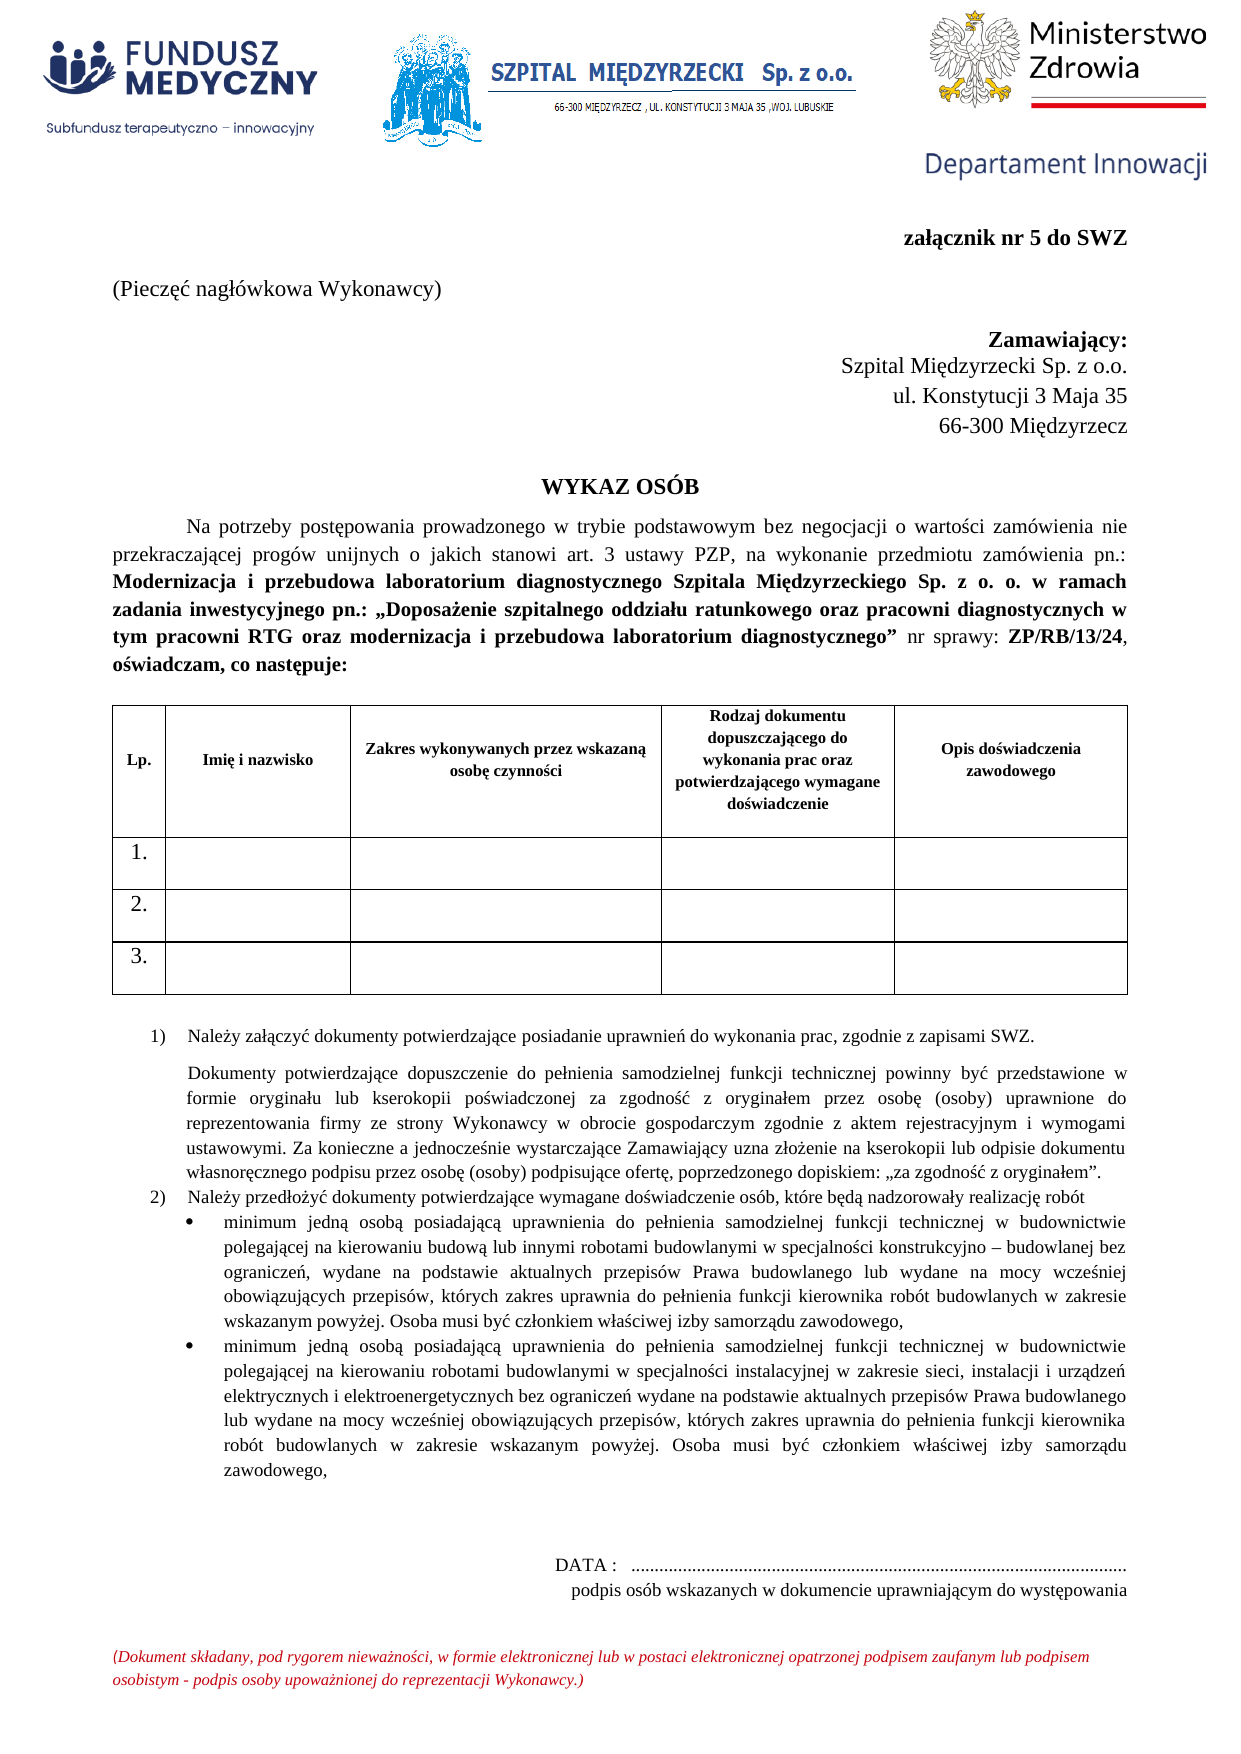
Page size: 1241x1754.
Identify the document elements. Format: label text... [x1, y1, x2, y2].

picture [374, 13, 865, 155]
text podpis osób wskazanych w dokumencie uprawniającym do występowania [112, 1579, 1128, 1601]
text WYKAZ OSÓB [112, 473, 1128, 499]
table_cell [895, 943, 1127, 993]
text Na potrzeby postępowania prowadzonego w trybie podstawowym bez negocjacji o wartości zamówienia nie przekraczającej progów unijnych o jakich stanowi art. 3 ustawy PZP, na wykonanie przedmiotu zamówienia pn.: Modernizacja i przebudowa laboratorium diagnostycznego Szpitala Międzyrzeckiego Sp. z o. o. w ramach zadania inwestycyjnego pn.: „Doposażenie szpitalnego oddziału ratunkowego oraz pracowni diagnostycznych w tym pracowni RTG oraz modernizacja i przebudowa laboratorium diagnostycznego” nr sprawy: ZP/RB/13/24, oświadczam, co następuje: [112, 514, 1128, 676]
table_header Opis doświadczenia zawodowego [895, 706, 1127, 837]
table_header Zakres wykonywanych przez wskazaną osobę czynności [351, 706, 661, 837]
text ul. Konstytucji 3 Maja 35 [112, 382, 1128, 409]
table_cell [662, 943, 894, 993]
list Należy załączyć dokumenty potwierdzające posiadanie uprawnień do wykonania prac, zgodnie z zapisami SWZ. [150, 1025, 1117, 1047]
list minimum jedną osobą posiadającą uprawnienia do pełnienia samodzielnej funkcji technicznej w budownictwie polegającej na kierowaniu budową lub innymi robotami budowlanymi w specjalności konstrukcyjno – budowlanej bez ograniczeń, wydane na podstawie aktualnych przepisów Prawa budowlanego lub wydane na mocy wcześniej obowiązujących przepisów, których zakres uprawnia do pełnienia funkcji kierownika robót budowlanych w zakresie wskazanym powyżej. Osoba musi być członkiem właściwej izby samorządu zawodowego, [186, 1211, 1128, 1332]
table_cell [166, 943, 350, 993]
table_cell 1. [113, 838, 165, 889]
table_cell [662, 890, 894, 941]
table_cell [662, 838, 894, 889]
text 66-300 Międzyrzecz [112, 412, 1128, 439]
table_cell [351, 890, 661, 941]
text Dokumenty potwierdzające dopuszczenie do pełnienia samodzielnej funkcji technicznej powinny być przedstawione w formie oryginału lub kserokopii poświadczonej za zgodność z oryginałem przez osobę (osoby) uprawnione do reprezentowania firmy ze strony Wykonawcy w obrocie gospodarczym zgodnie z aktem rejestracyjnym i wymogami ustawowymi. Za konieczne a jednocześnie wystarczające Zamawiający uzna złożenie na kserokopii lub odpisie dokumentu własnoręcznego podpisu przez osobę (osoby) podpisujące ofertę, poprzedzonego dopiskiem: „za zgodność z oryginałem”. [186, 1062, 1128, 1183]
picture [929, 9, 1207, 109]
table_cell [166, 890, 350, 941]
table_cell [895, 838, 1127, 889]
subtitle Zamawiający: [769, 326, 1128, 352]
table_header Rodzaj dokumentu dopuszczającego do wykonania prac oraz potwierdzającego wymagane doświadczenie [662, 706, 894, 837]
text (Pieczęć nagłówkowa Wykonawcy) [112, 275, 1128, 301]
table_cell [895, 890, 1127, 941]
table_cell 3. [113, 943, 165, 993]
text Szpital Międzyrzecki Sp. z o.o. [112, 352, 1128, 378]
table_cell [351, 943, 661, 993]
text załącznik nr 5 do SWZ [112, 224, 1128, 250]
picture [43, 40, 318, 136]
text DATA : .......................................................................................................... [112, 1554, 1128, 1576]
picture [925, 152, 1207, 181]
list Należy przedłożyć dokumenty potwierdzające wymagane doświadczenie osób, które będą nadzorowały realizację robót [150, 1186, 1128, 1208]
table_cell [351, 838, 661, 889]
list minimum jedną osobą posiadającą uprawnienia do pełnienia samodzielnej funkcji technicznej w budownictwie polegającej na kierowaniu robotami budowlanymi w specjalności instalacyjnej w zakresie sieci, instalacji i urządzeń elektrycznych i elektroenergetycznych bez ograniczeń wydane na podstawie aktualnych przepisów Prawa budowlanego lub wydane na mocy wcześniej obowiązujących przepisów, których zakres uprawnia do pełnienia funkcji kierownika robót budowlanych w zakresie wskazanym powyżej. Osoba musi być członkiem właściwej izby samorządu zawodowego, [186, 1335, 1128, 1481]
table_header Imię i nazwisko [166, 706, 350, 837]
table_cell [166, 838, 350, 889]
table_cell 2. [113, 890, 165, 941]
table_header Lp. [113, 706, 165, 837]
